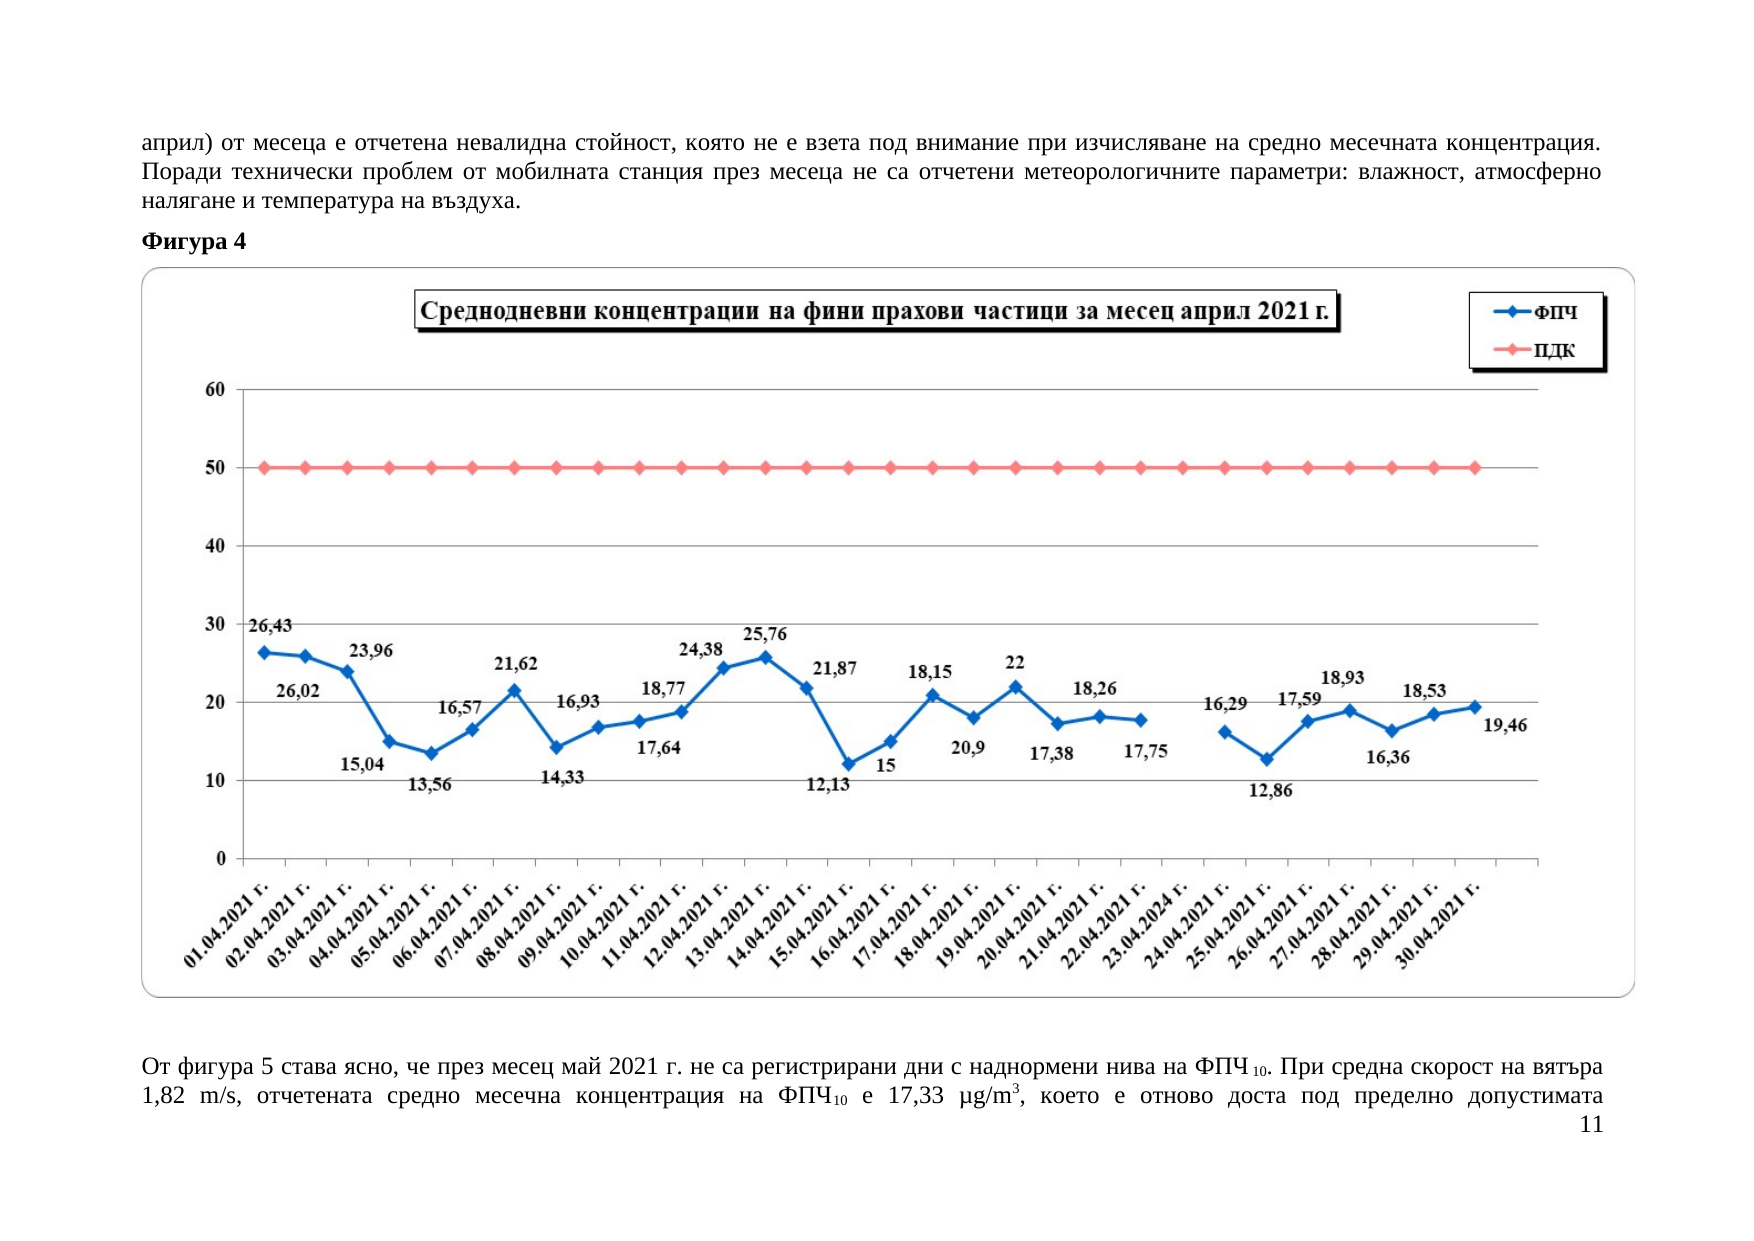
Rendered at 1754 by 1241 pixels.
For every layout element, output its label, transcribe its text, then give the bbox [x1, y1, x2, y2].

text Фигура 4 [141, 226, 1604, 255]
picture [141, 267, 1636, 998]
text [141, 1051, 1604, 1108]
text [141, 127, 1604, 213]
